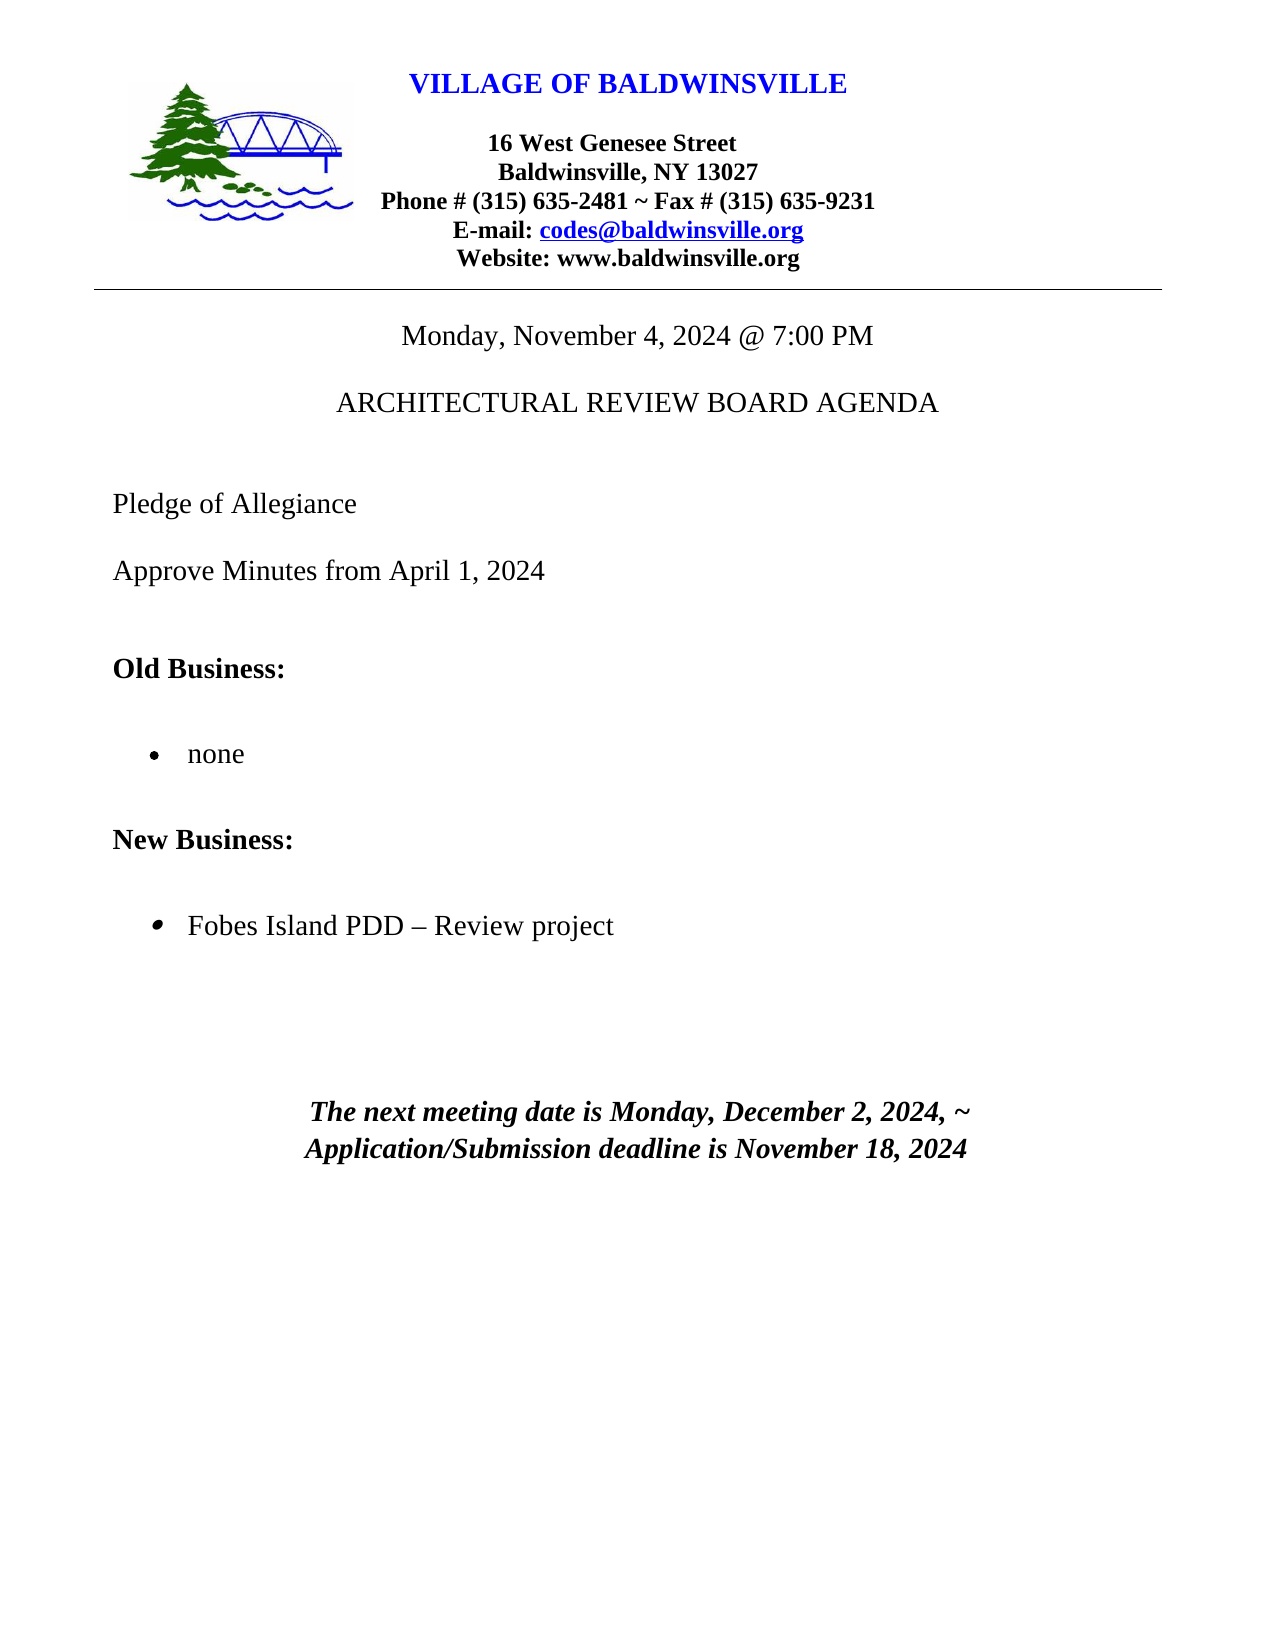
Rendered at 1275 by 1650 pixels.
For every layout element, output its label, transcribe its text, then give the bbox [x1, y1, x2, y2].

text Approve Minutes from April 1, 2024 [112, 553, 1162, 587]
text Baldwinsville, NY 13027 [94, 157, 1162, 186]
list none [150, 740, 1162, 770]
picture [128, 100, 354, 157]
text Website: www.baldwinsville.org [94, 243, 1162, 272]
text Old Business: [112, 653, 1162, 684]
text Monday, November 4, 2024 @ 7:00 PM [112, 318, 1162, 352]
list Fobes Island PDD – Review project [150, 912, 1162, 941]
text Pledge of Allegiance [112, 486, 1162, 520]
text E-mail: codes@baldwinsville.org [94, 215, 1162, 243]
text New Business: [112, 826, 1162, 856]
text Phone # (315) 635-2481 ~ Fax # (315) 635-9231 [94, 186, 1162, 215]
text The next meeting date is Monday, December 2, 2024, ~ Application/Submission deadline is November 18, 2024 [112, 1091, 1162, 1166]
text 16 West Genesee Street [487, 128, 1162, 157]
text VILLAGE OF BALDWINSVILLE [94, 66, 1162, 100]
text ARCHITECTURAL REVIEW BOARD AGENDA [112, 386, 1162, 419]
